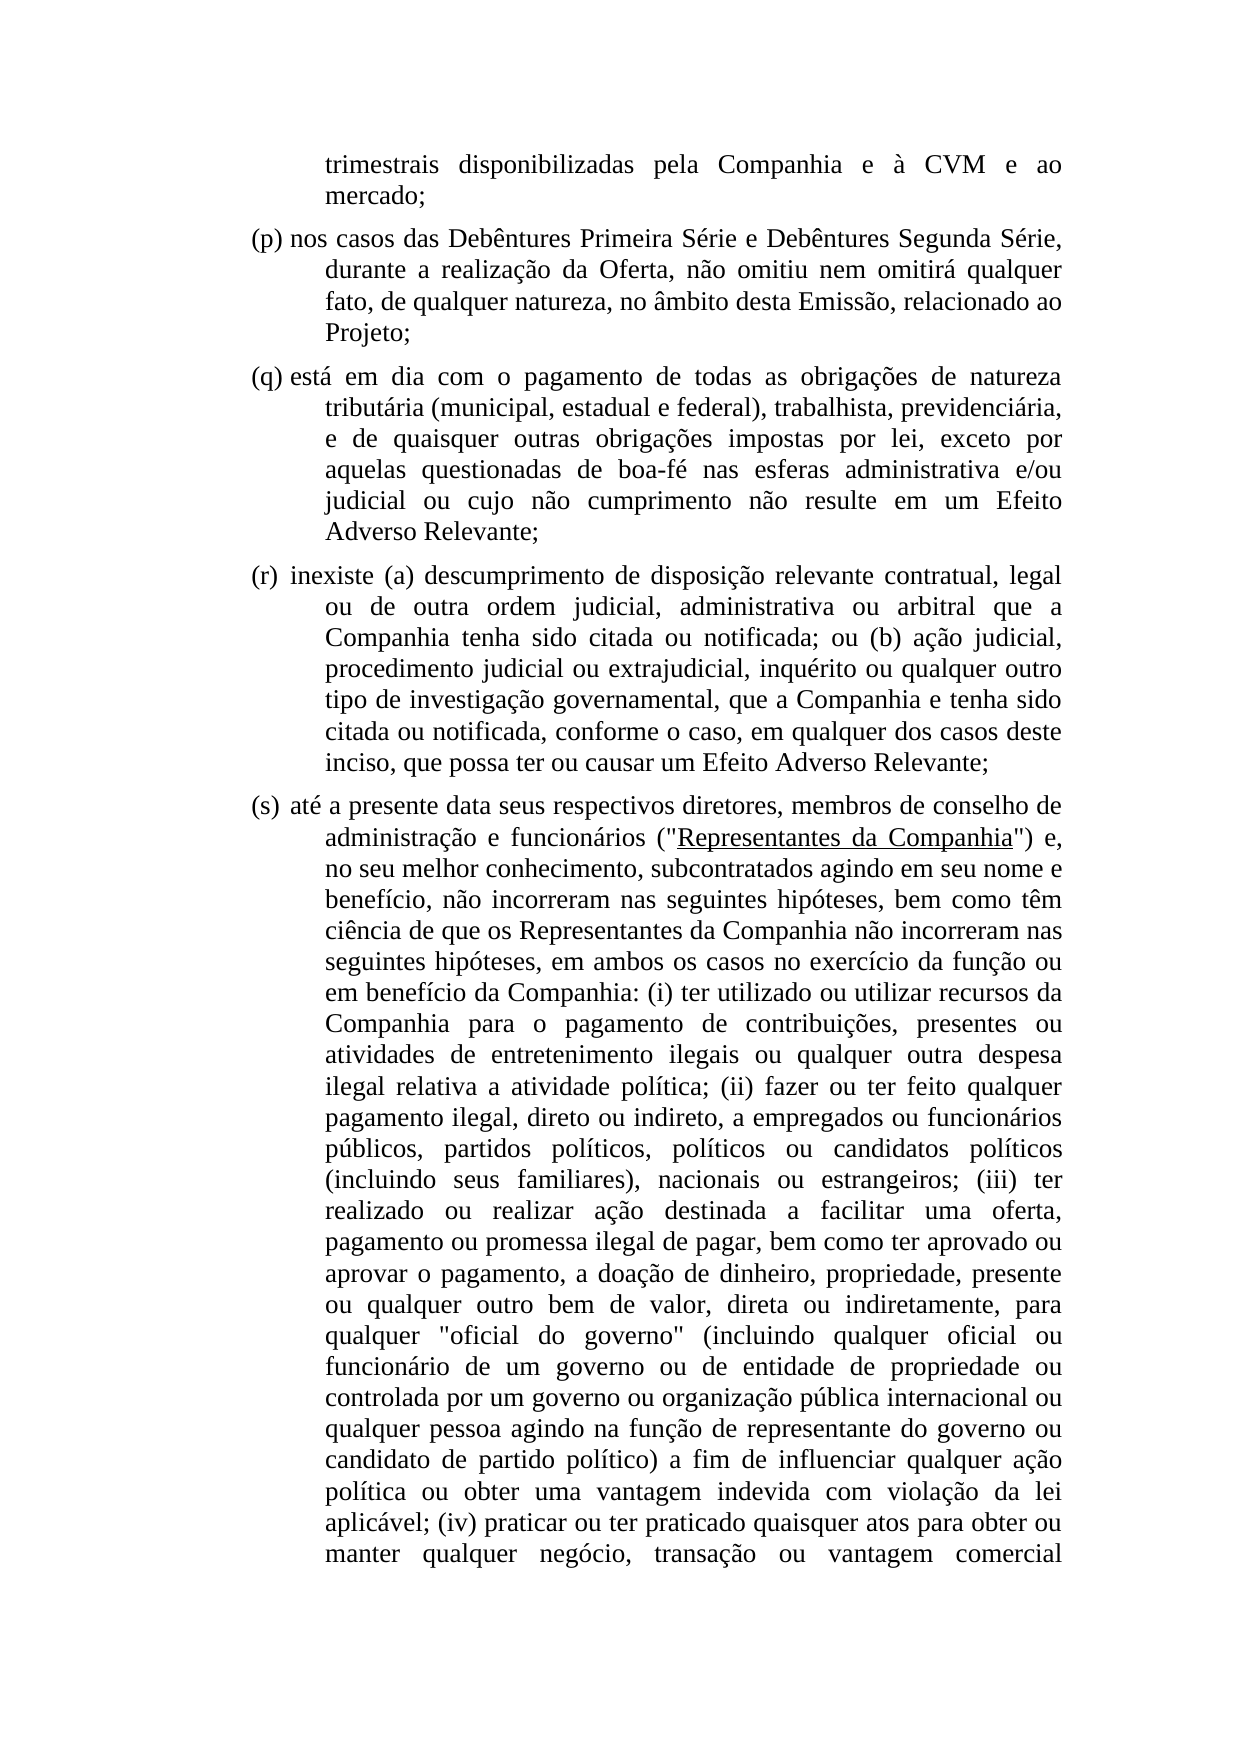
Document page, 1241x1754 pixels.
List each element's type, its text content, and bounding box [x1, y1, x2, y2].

list nos casos das Debêntures Primeira Série e Debêntures Segunda Série, durante a realização da Oferta, não omitiu nem omitirá qualquer fato, de qualquer natureza, no âmbito desta Emissão, relacionado ao Projeto; [251, 222, 1063, 347]
list inexiste (a) descumprimento de disposição relevante contratual, legal ou de outra ordem judicial, administrativa ou arbitral que a Companhia tenha sido citada ou notificada; ou (b) ação judicial, procedimento judicial ou extrajudicial, inquérito ou qualquer outro tipo de investigação governamental, que a Companhia e tenha sido citada ou notificada, conforme o caso, em qualquer dos casos deste inciso, que possa ter ou causar um Efeito Adverso Relevante; [251, 559, 1063, 777]
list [251, 148, 1063, 210]
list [251, 789, 1063, 1568]
list está em dia com o pagamento de todas as obrigações de natureza tributária (municipal, estadual e federal), trabalhista, previdenciária, e de quaisquer outras obrigações impostas por lei, exceto por aquelas questionadas de boa-fé nas esferas administrativa e/ou judicial ou cujo não cumprimento não resulte em um Efeito Adverso Relevante; [251, 359, 1063, 546]
